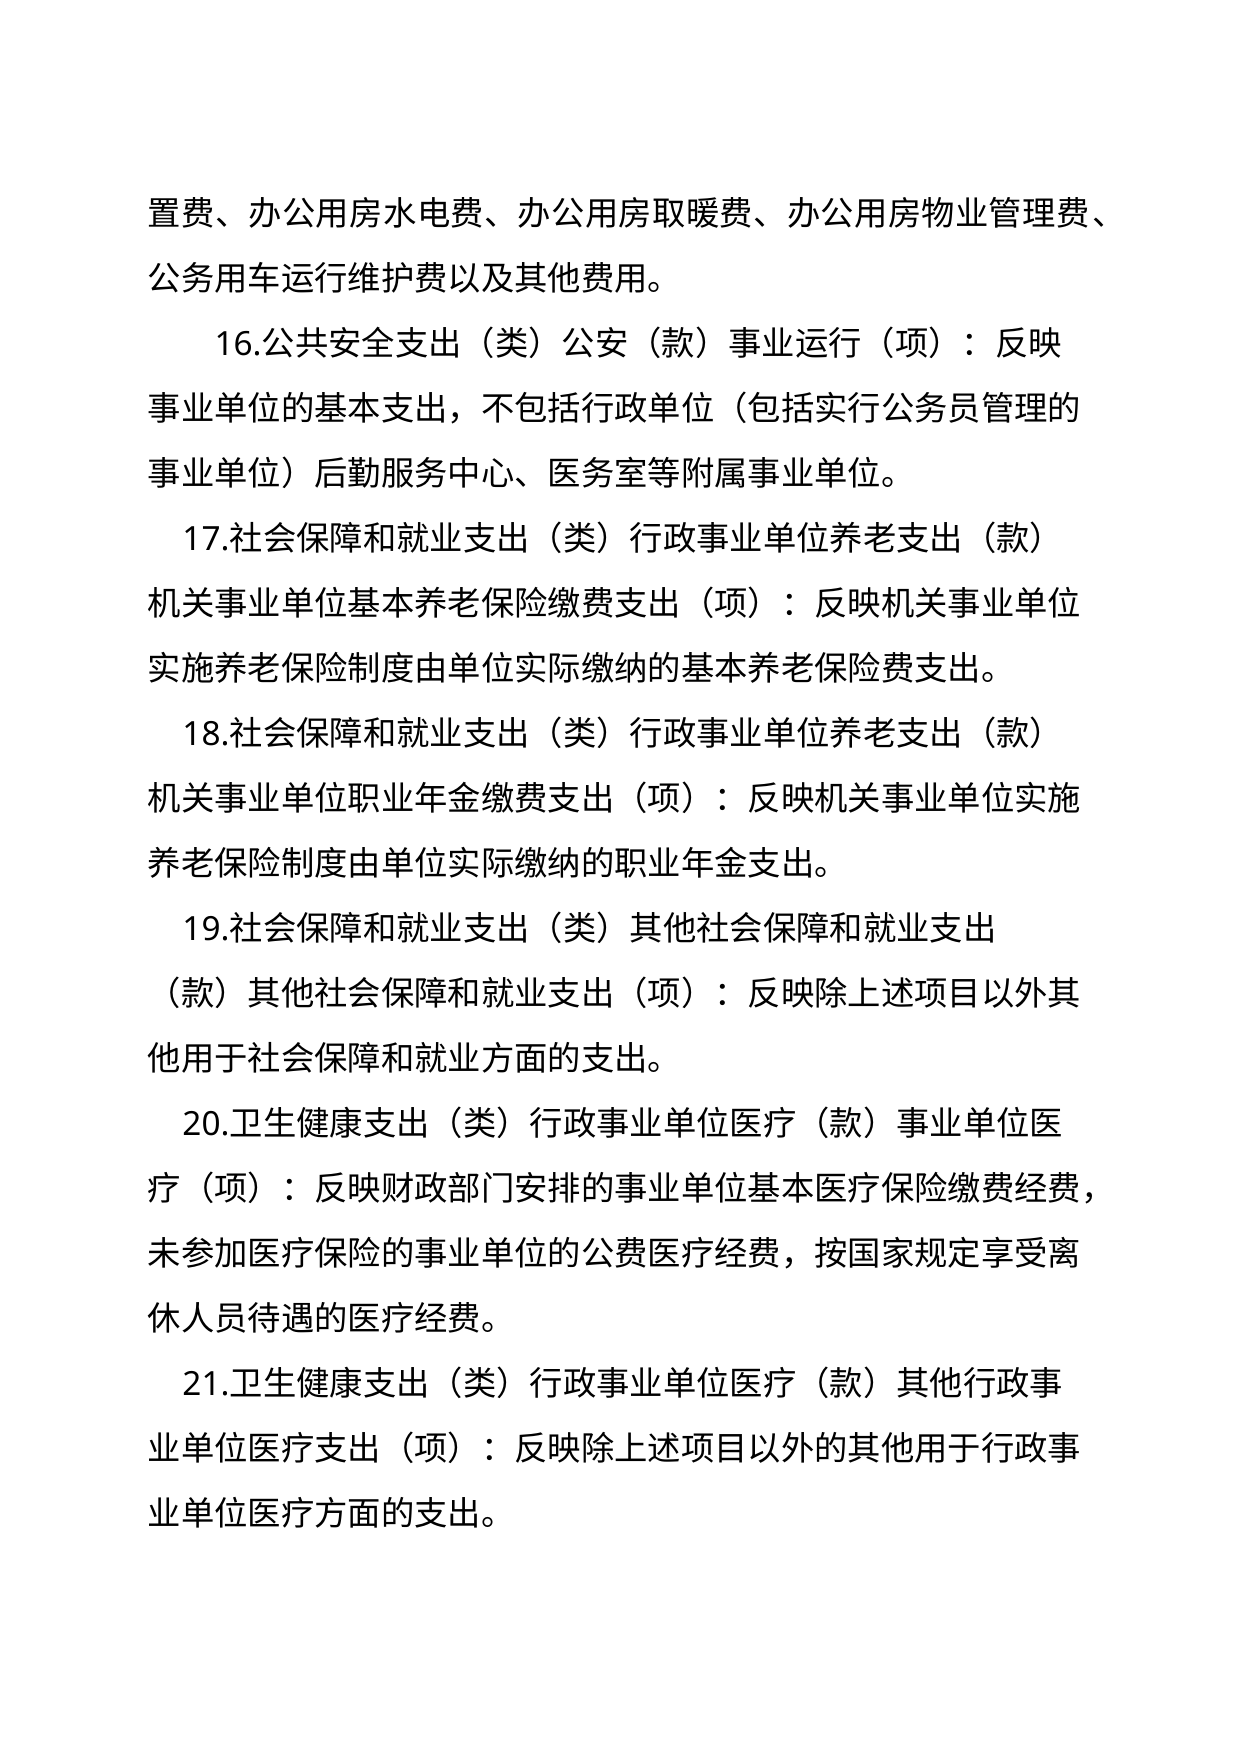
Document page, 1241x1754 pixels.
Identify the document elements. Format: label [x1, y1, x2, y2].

text [148, 308, 1092, 1543]
text [148, 178, 1092, 308]
